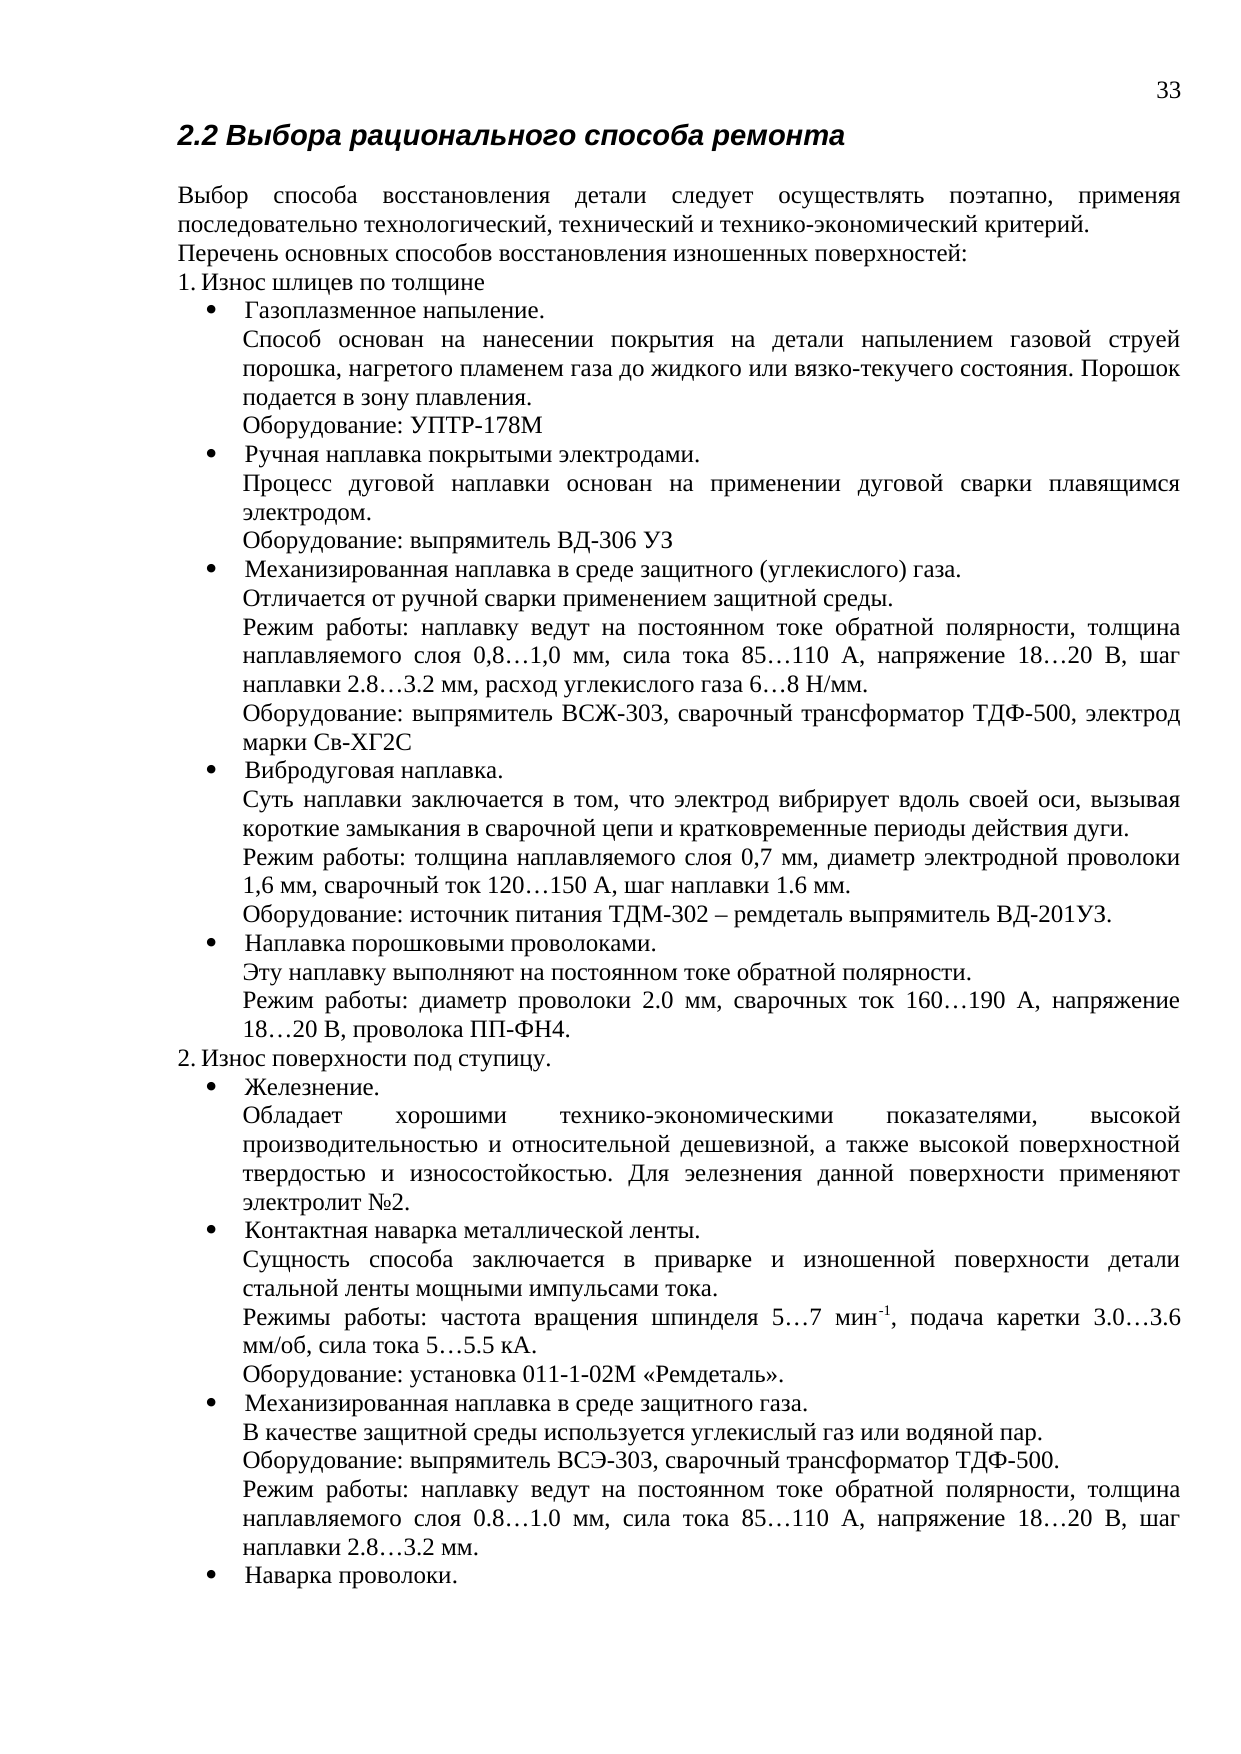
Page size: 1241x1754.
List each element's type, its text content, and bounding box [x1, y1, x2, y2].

list Износ поверхности под ступицу. [177, 1043, 1181, 1072]
text Суть наплавки заключается в том, что электрод вибрирует вдоль своей оси, вызывая короткие замыкания в сварочной цепи и кратковременные периоды действия дуги. [242, 784, 1181, 842]
list Механизированная наплавка в среде защитного газа. [201, 1388, 1181, 1417]
text Оборудование: установка 011-1-02М «Ремдеталь». [242, 1359, 1181, 1388]
text Оборудование: УПТР-178М [242, 410, 1181, 439]
text Оборудование: выпрямитель ВСЭ-303, сварочный трансформатор ТДФ-500. [242, 1445, 1181, 1474]
list Наплавка порошковыми проволоками. [201, 928, 1181, 957]
text Способ основан на нанесении покрытия на детали напылением газовой струей порошка, нагретого пламенем газа до жидкого или вязко-текучего состояния. Порошок подается в зону плавления. [242, 324, 1181, 410]
text Процесс дуговой наплавки основан на применении дуговой сварки плавящимся электродом. [242, 468, 1181, 525]
list Механизированная наплавка в среде защитного (углекислого) газа. [201, 554, 1181, 583]
text Режимы работы: частота вращения шпинделя 5…7 мин-1, подача каретки 3.0…3.6 мм/об, сила тока 5…5.5 кА. [242, 1302, 1181, 1359]
list Наварка проволоки. [201, 1560, 1181, 1589]
text Оборудование: источник питания ТДМ-302 – ремдеталь выпрямитель ВД-201УЗ. [242, 899, 1181, 928]
text Выбор способа восстановления детали следует осуществлять поэтапно, применяя последовательно технологический, технический и технико-экономический критерий. [177, 180, 1181, 238]
text Отличается от ручной сварки применением защитной среды. [242, 583, 1181, 612]
list Износ шлицев по толщине [177, 267, 1181, 295]
list Газоплазменное напыление. [201, 295, 1181, 324]
text Оборудование: выпрямитель ВД-306 УЗ [242, 525, 1181, 554]
subtitle 2.2 Выбора рационального способа ремонта [177, 118, 1181, 152]
list Контактная наварка металлической ленты. [201, 1215, 1181, 1244]
text Оборудование: выпрямитель ВСЖ-303, сварочный трансформатор ТДФ-500, электрод марки Св-ХГ2С [242, 698, 1181, 755]
text Режим работы: наплавку ведут на постоянном токе обратной полярности, толщина наплавляемого слоя 0.8…1.0 мм, сила тока 85…110 А, напряжение 18…20 В, шаг наплавки 2.8…3.2 мм. [242, 1474, 1181, 1560]
text Перечень основных способов восстановления изношенных поверхностей: [177, 238, 1181, 267]
text Эту наплавку выполняют на постоянном токе обратной полярности. [242, 957, 1181, 985]
text Режим работы: диаметр проволоки 2.0 мм, сварочных ток 160…190 А, напряжение 18…20 В, проволока ПП-ФН4. [242, 985, 1181, 1043]
text Режим работы: наплавку ведут на постоянном токе обратной полярности, толщина наплавляемого слоя 0,8…1,0 мм, сила тока 85…110 А, напряжение 18…20 В, шаг наплавки 2.8…3.2 мм, расход углекислого газа 6…8 Н/мм. [242, 612, 1181, 698]
text Обладает хорошими технико-экономическими показателями, высокой производительностью и относительной дешевизной, а также высокой поверхностной твердостью и износостойкостью. Для эелезнения данной поверхности применяют электролит №2. [242, 1100, 1181, 1215]
list Вибродуговая наплавка. [201, 755, 1181, 784]
text Сущность способа заключается в приварке и изношенной поверхности детали стальной ленты мощными импульсами тока. [242, 1244, 1181, 1302]
text В качестве защитной среды используется углекислый газ или водяной пар. [242, 1417, 1181, 1445]
list Ручная наплавка покрытыми электродами. [201, 439, 1181, 468]
text Режим работы: толщина наплавляемого слоя 0,7 мм, диаметр электродной проволоки 1,6 мм, сварочный ток 120…150 А, шаг наплавки 1.6 мм. [242, 842, 1181, 899]
list Железнение. [201, 1072, 1181, 1100]
